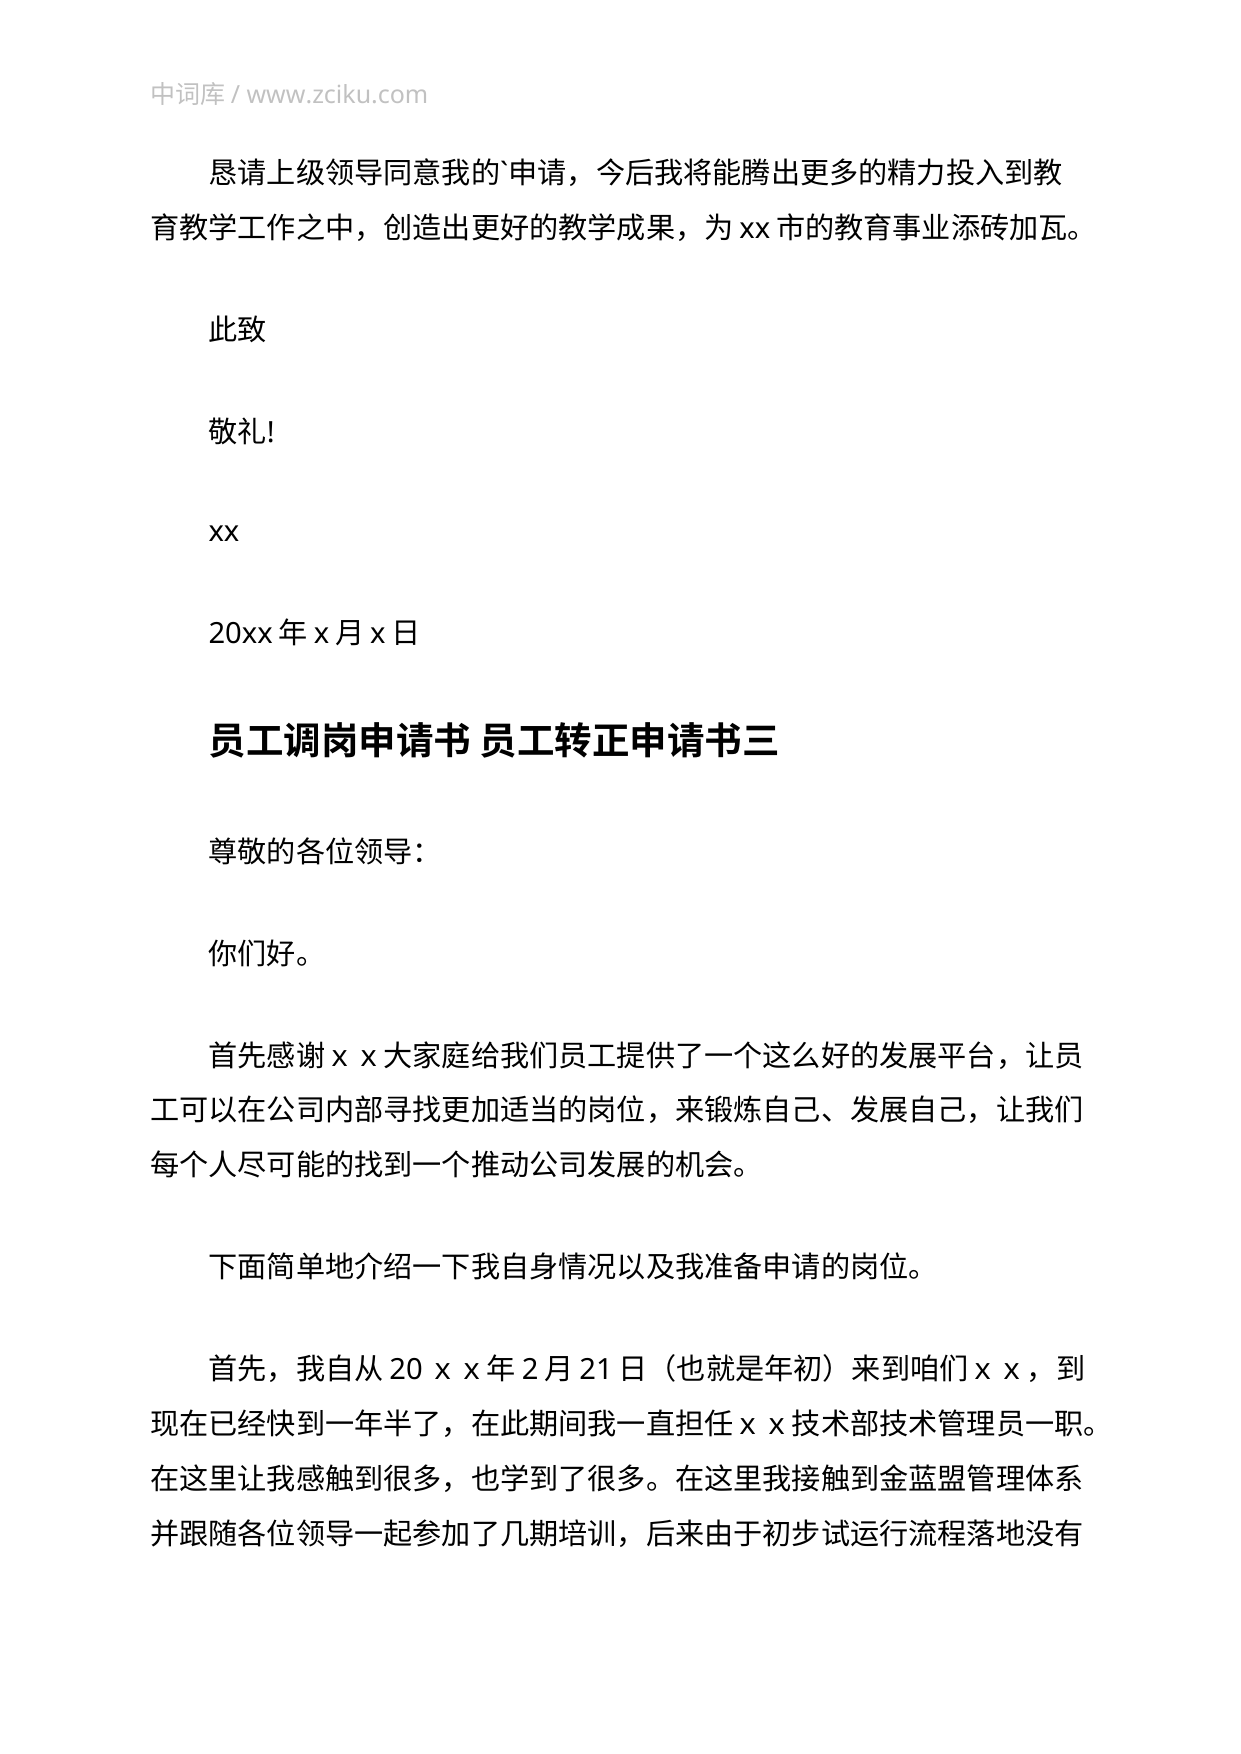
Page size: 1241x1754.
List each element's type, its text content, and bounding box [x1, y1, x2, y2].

text 员工调岗申请书 员工转正申请书三 [150, 711, 1090, 765]
text 恳请上级领导同意我的`申请，今后我将能腾出更多的精力投入到教育教学工作之中，创造出更好的教学成果，为xx市的教育事业添砖加瓦。 [150, 150, 1090, 247]
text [150, 1345, 1090, 1552]
text 敬礼! [150, 409, 1090, 451]
text 20xx年x月x日 [150, 609, 1090, 652]
text 下面简单地介绍一下我自身情况以及我准备申请的岗位。 [150, 1244, 1090, 1286]
text 尊敬的各位领导： [150, 828, 1090, 871]
text 此致 [150, 307, 1090, 349]
text 你们好。 [150, 930, 1090, 973]
text 首先感谢ｘｘ大家庭给我们员工提供了一个这么好的发展平台，让员工可以在公司内部寻找更加适当的岗位，来锻炼自己、发展自己，让我们每个人尽可能的找到一个推动公司发展的机会。 [150, 1032, 1090, 1184]
text xx [150, 511, 1090, 550]
